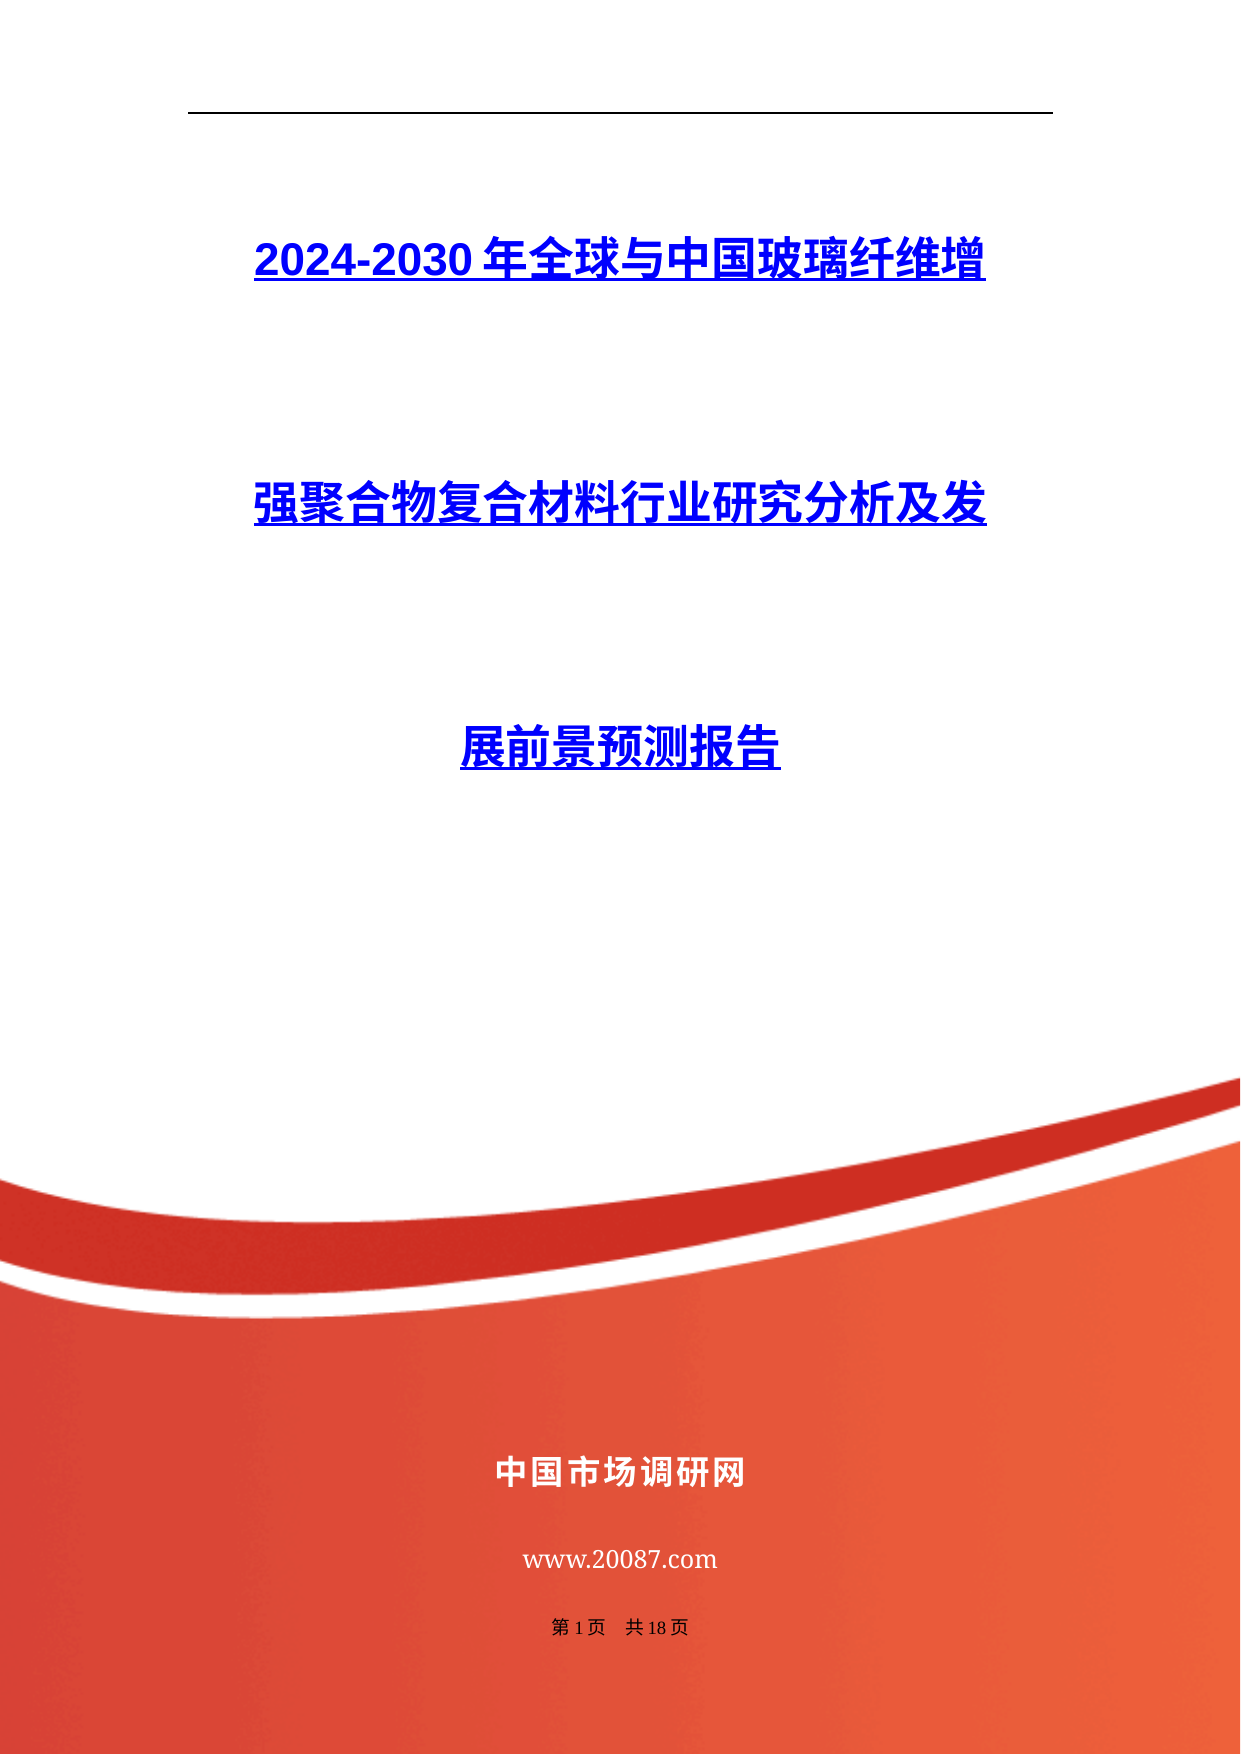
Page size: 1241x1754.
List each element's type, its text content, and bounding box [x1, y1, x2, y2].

subtitle 中国市场调研网 [187, 1437, 1053, 1502]
text www.20087.com [187, 1526, 1053, 1591]
picture [0, 1006, 1241, 1754]
table_header 2024-2030年全球与中国玻璃纤维增强聚合物复合材料行业研究分析及发展前景预测报告 [188, 207, 1053, 871]
